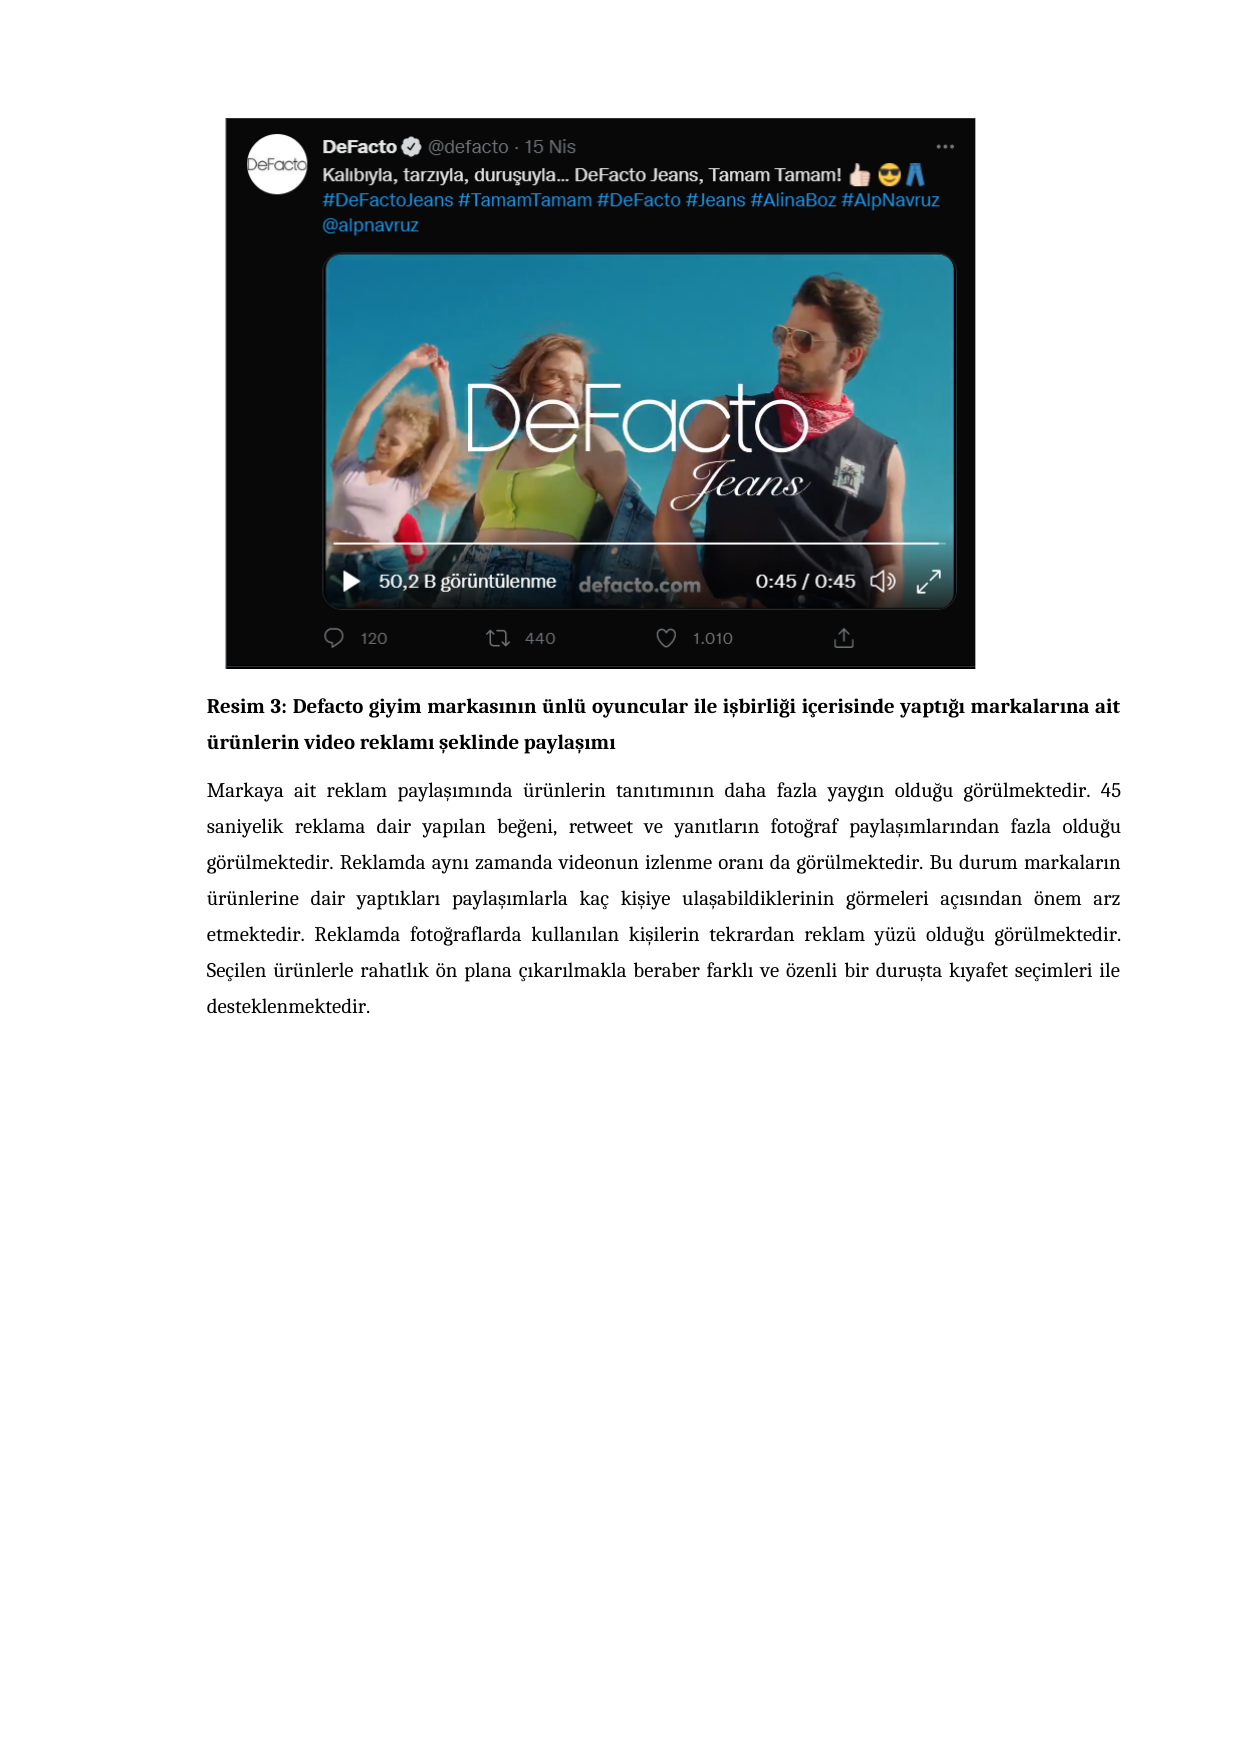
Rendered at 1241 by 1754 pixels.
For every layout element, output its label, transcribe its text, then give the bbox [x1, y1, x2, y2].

text Markaya ait reklam paylaşımında ürünlerin tanıtımının daha fazla yaygın olduğu görülmektedir. 45 saniyelik reklama dair yapılan beğeni, retweet ve yanıtların fotoğraf paylaşımlarından fazla olduğu görülmektedir. Reklamda aynı zamanda videonun izlenme oranı da görülmektedir. Bu durum markaların ürünlerine dair yaptıkları paylaşımlarla kaç kişiye ulaşabildiklerinin görmeleri açısından önem arz etmektedir. Reklamda fotoğraflarda kullanılan kişilerin tekrardan reklam yüzü olduğu görülmektedir. Seçilen ürünlerle rahatlık ön plana çıkarılmakla beraber farklı ve özenli bir duruşta kıyafet seçimleri ile desteklenmektedir. [207, 779, 1122, 1018]
text Resim 3: Defacto giyim markasının ünlü oyuncular ile işbirliği içerisinde yaptığı markalarına ait ürünlerin video reklamı şeklinde paylaşımı [207, 694, 1122, 754]
